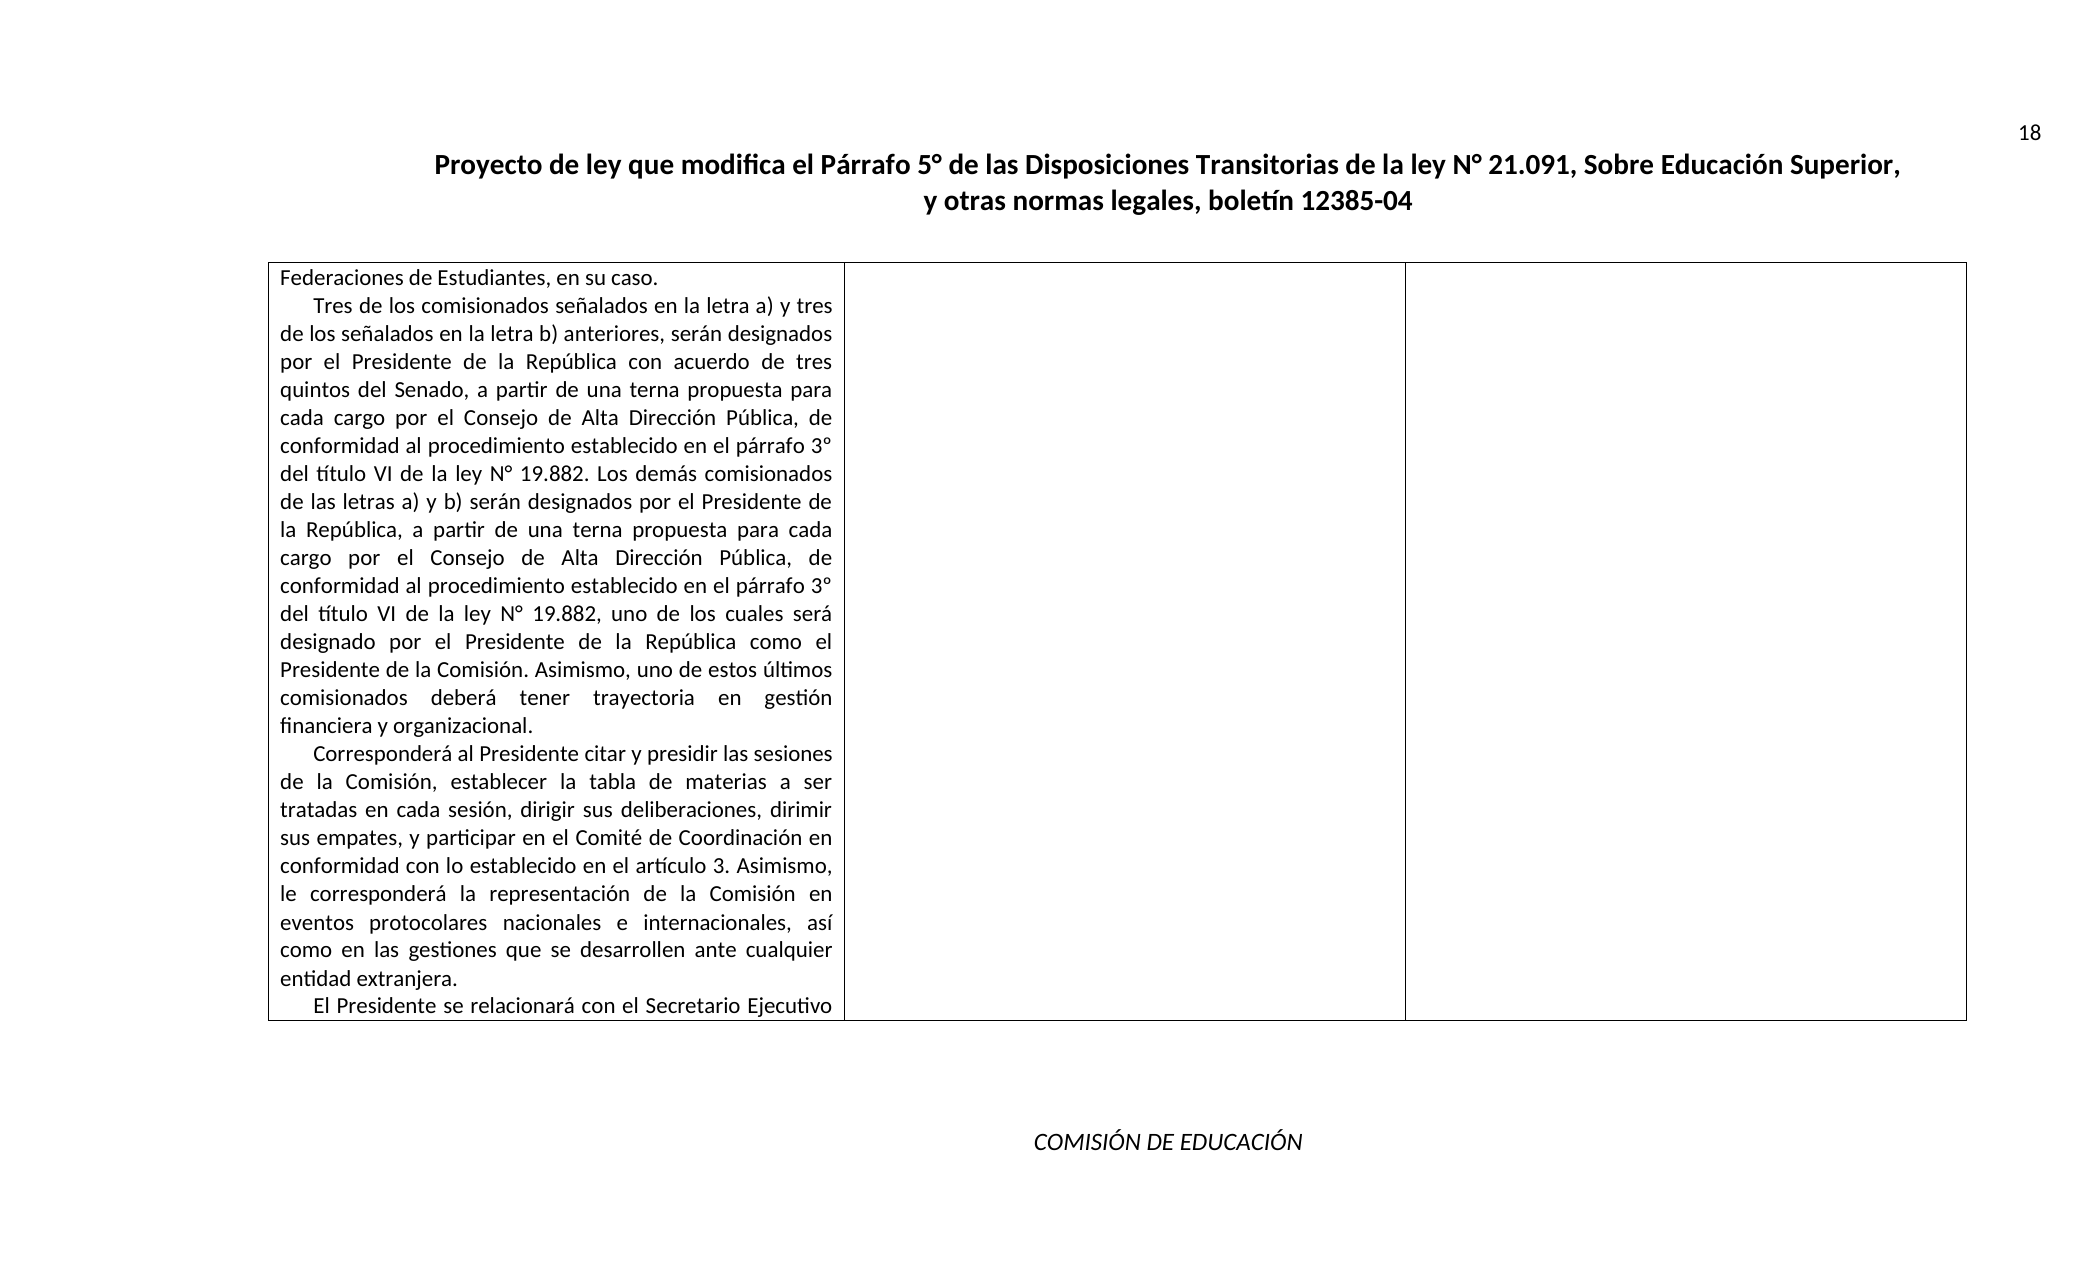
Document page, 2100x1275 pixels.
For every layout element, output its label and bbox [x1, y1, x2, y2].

table_cell [1406, 263, 1966, 1020]
table_cell [269, 263, 844, 1020]
table_cell [845, 263, 1405, 1020]
